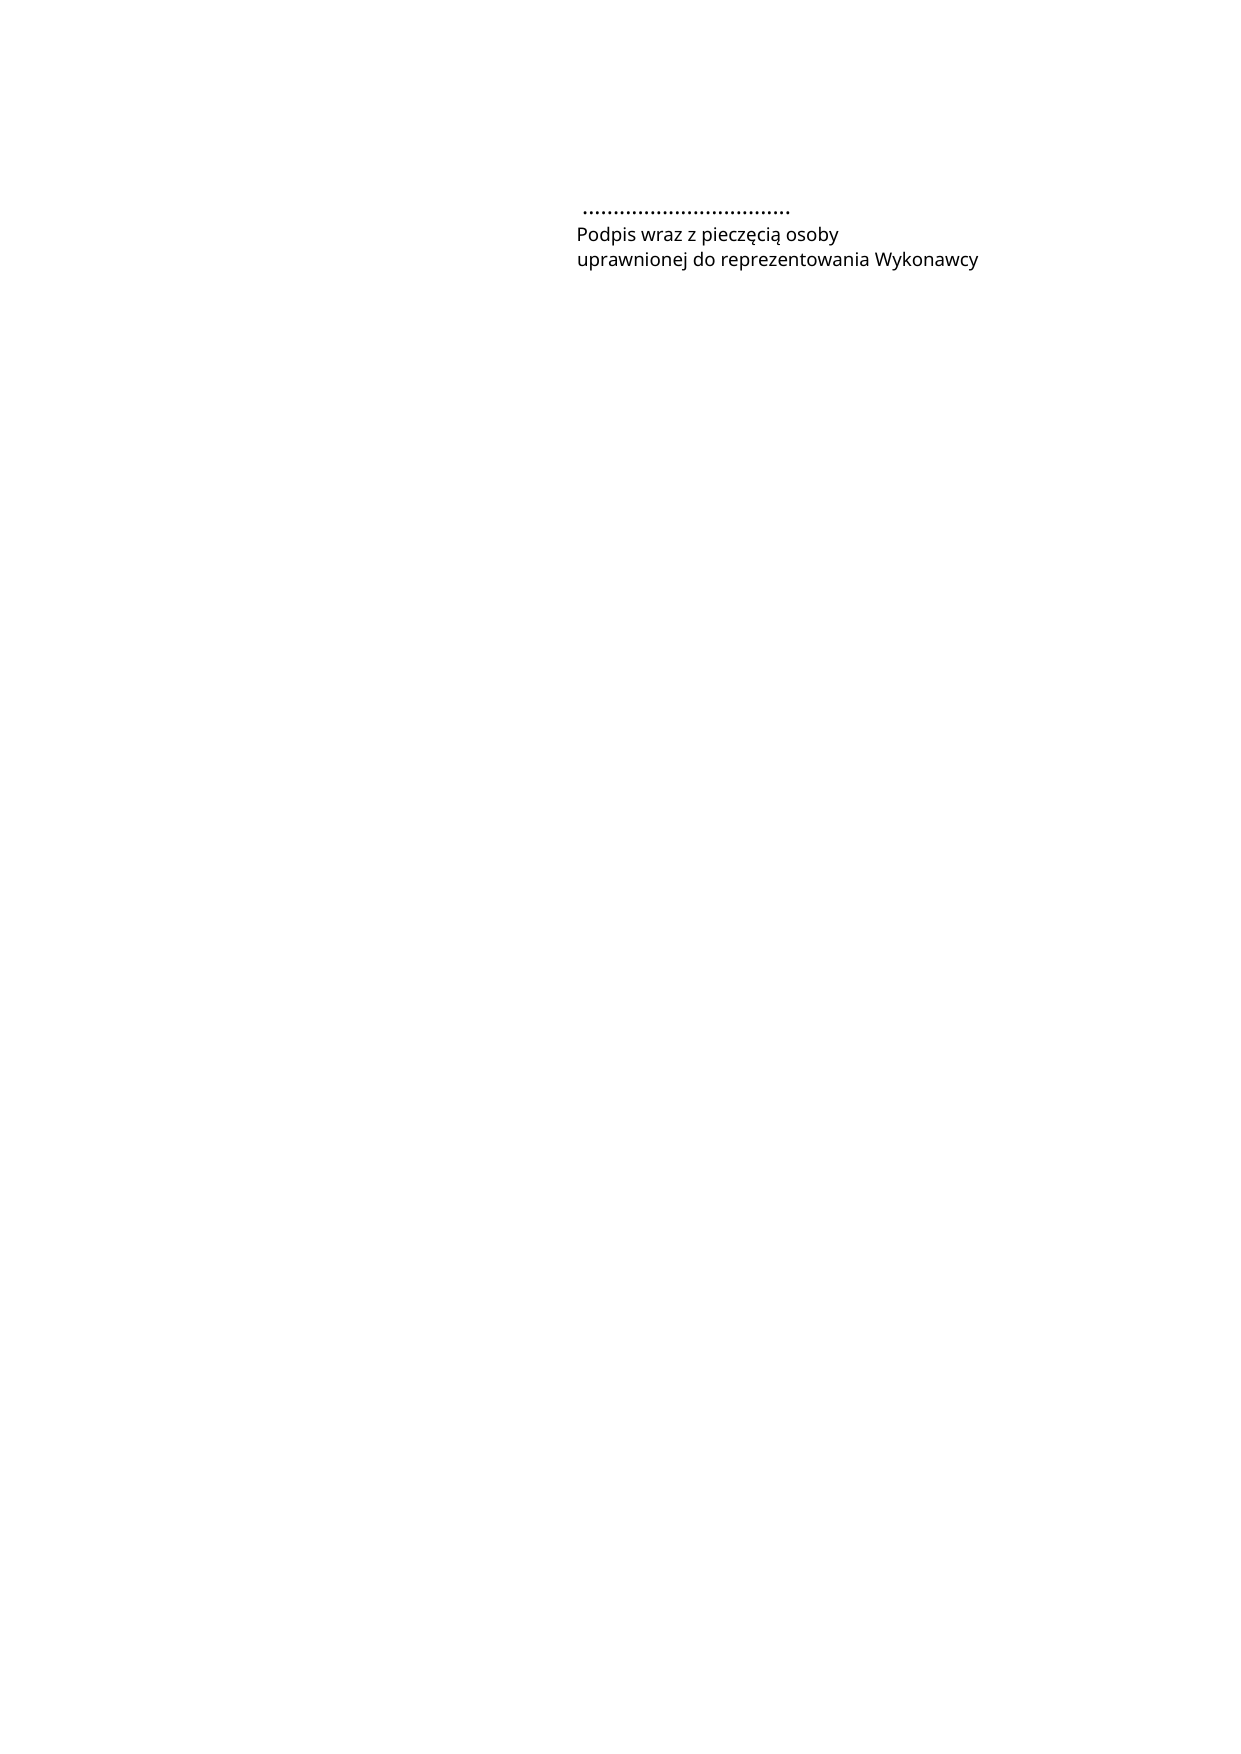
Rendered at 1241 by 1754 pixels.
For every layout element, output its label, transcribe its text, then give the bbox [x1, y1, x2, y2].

text Podpis wraz z pieczęcią osoby [148, 221, 1093, 246]
text uprawnionej do reprezentowania Wykonawcy [148, 246, 1093, 272]
text .................................. [148, 189, 1093, 221]
